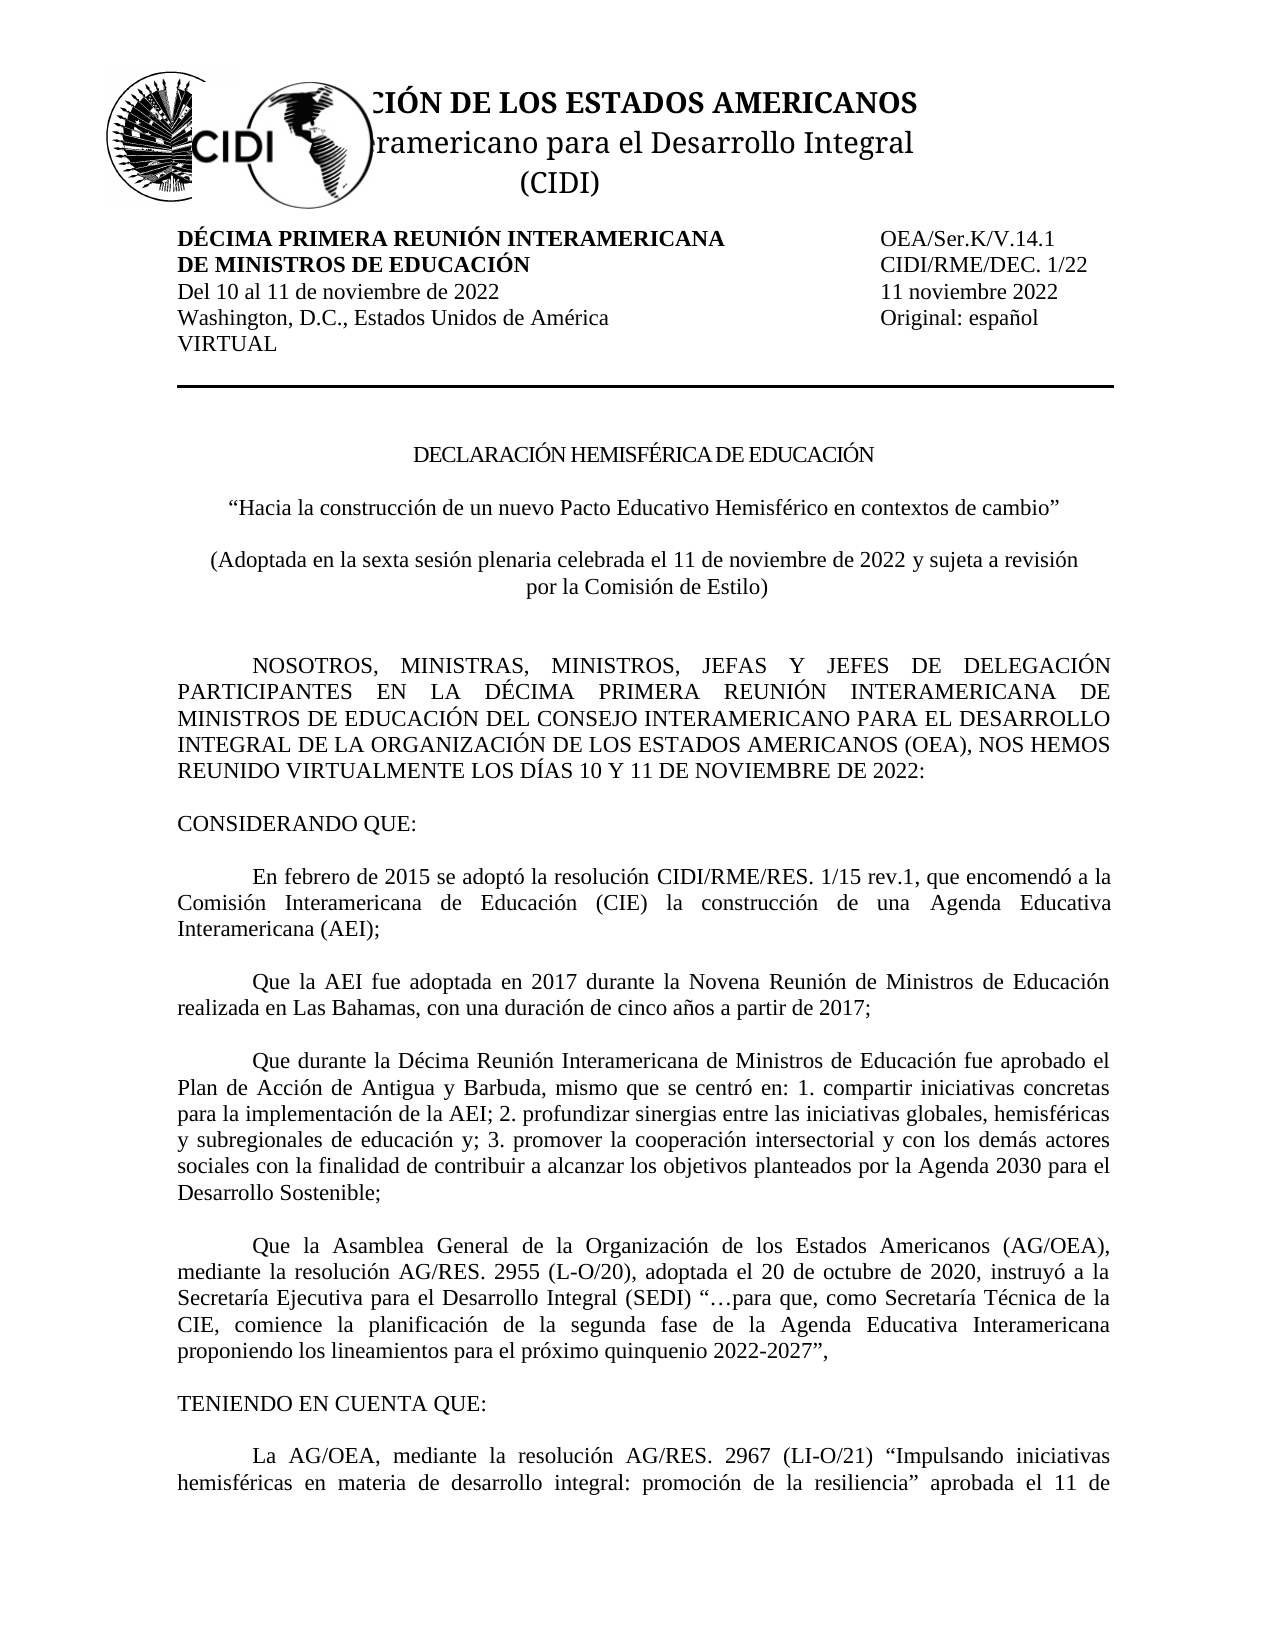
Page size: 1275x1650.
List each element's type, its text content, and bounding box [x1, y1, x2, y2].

text Del 10 al 11 de noviembre de 2022 11 noviembre 2022 [177, 278, 1218, 304]
text DE MINISTROS DE EDUCACIÓN CIDI/RME/DEC. 1/22 [177, 251, 1274, 278]
text DÉCIMA PRIMERA REUNIÓN INTERAMERICANA OEA/Ser.K/V.14.1 [177, 225, 1227, 251]
text Que la Asamblea General de la Organización de los Estados Americanos (AG/OEA), mediante la resolución AG/RES. 2955 (L-O/20), adoptada el 20 de octubre de 2020, instruyó a la Secretaría Ejecutiva para el Desarrollo Integral (SEDI) “…para que, como Secretaría Técnica de la CIE, comience la planificación de la segunda fase de la Agenda Educativa Interamericana proponiendo los lineamientos para el próximo quinquenio 2022-2027”, [177, 1232, 1111, 1363]
text Que la AEI fue adoptada en 2017 durante la Novena Reunión de Ministros de Educación realizada en Las Bahamas, con una duración de cinco años a partir de 2017; [177, 968, 1111, 1021]
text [177, 1442, 1111, 1495]
text DECLARACIÓN HEMISFÉRICA DE EDUCACIÓN [177, 441, 1111, 467]
text En febrero de 2015 se adoptó la resolución CIDI/RME/RES. 1/15 rev.1, que encomendó a la Comisión Interamericana de Educación (CIE) la construcción de una Agenda Educativa Interamericana (AEI); [177, 863, 1111, 942]
text TENIENDO EN CUENTA QUE: [177, 1390, 1111, 1416]
text Que durante la Décima Reunión Interamericana de Ministros de Educación fue aprobado el Plan de Acción de Antigua y Barbuda, mismo que se centró en: 1. compartir iniciativas concretas para la implementación de la AEI; 2. profundizar sinergias entre las iniciativas globales, hemisféricas y subregionales de educación y; 3. promover la cooperación intersectorial y con los demás actores sociales con la finalidad de contribuir a alcanzar los objetivos planteados por la Agenda 2030 para el Desarrollo Sostenible; [177, 1047, 1111, 1205]
text CONSIDERANDO QUE: [177, 810, 1111, 836]
picture [104, 69, 374, 209]
text “Hacia la construcción de un nuevo Pacto Educativo Hemisférico en contextos de cambio” [177, 494, 1111, 520]
text Washington, D.C., Estados Unidos de América Original: español [177, 304, 1111, 330]
text por la Comisión de Estilo) [177, 573, 1111, 599]
text (Adoptada en la sexta sesión plenaria celebrada el 11 de noviembre de 2022 y sujeta a revisión [177, 546, 1111, 573]
text VIRTUAL [177, 330, 1114, 357]
text Nosotros, Ministras, Ministros, Jefas y Jefes de Delegación participantes en la DÉCIMA PRIMERA Reunión Interamericana de Ministros de Educación del Consejo Interamericano para el Desarrollo Integral de la Organización de los Estados Americanos (OEA), nos hemos reunido virtualmente los días 10 Y 11 de NOVIEMBRE de 2022: [177, 652, 1111, 784]
